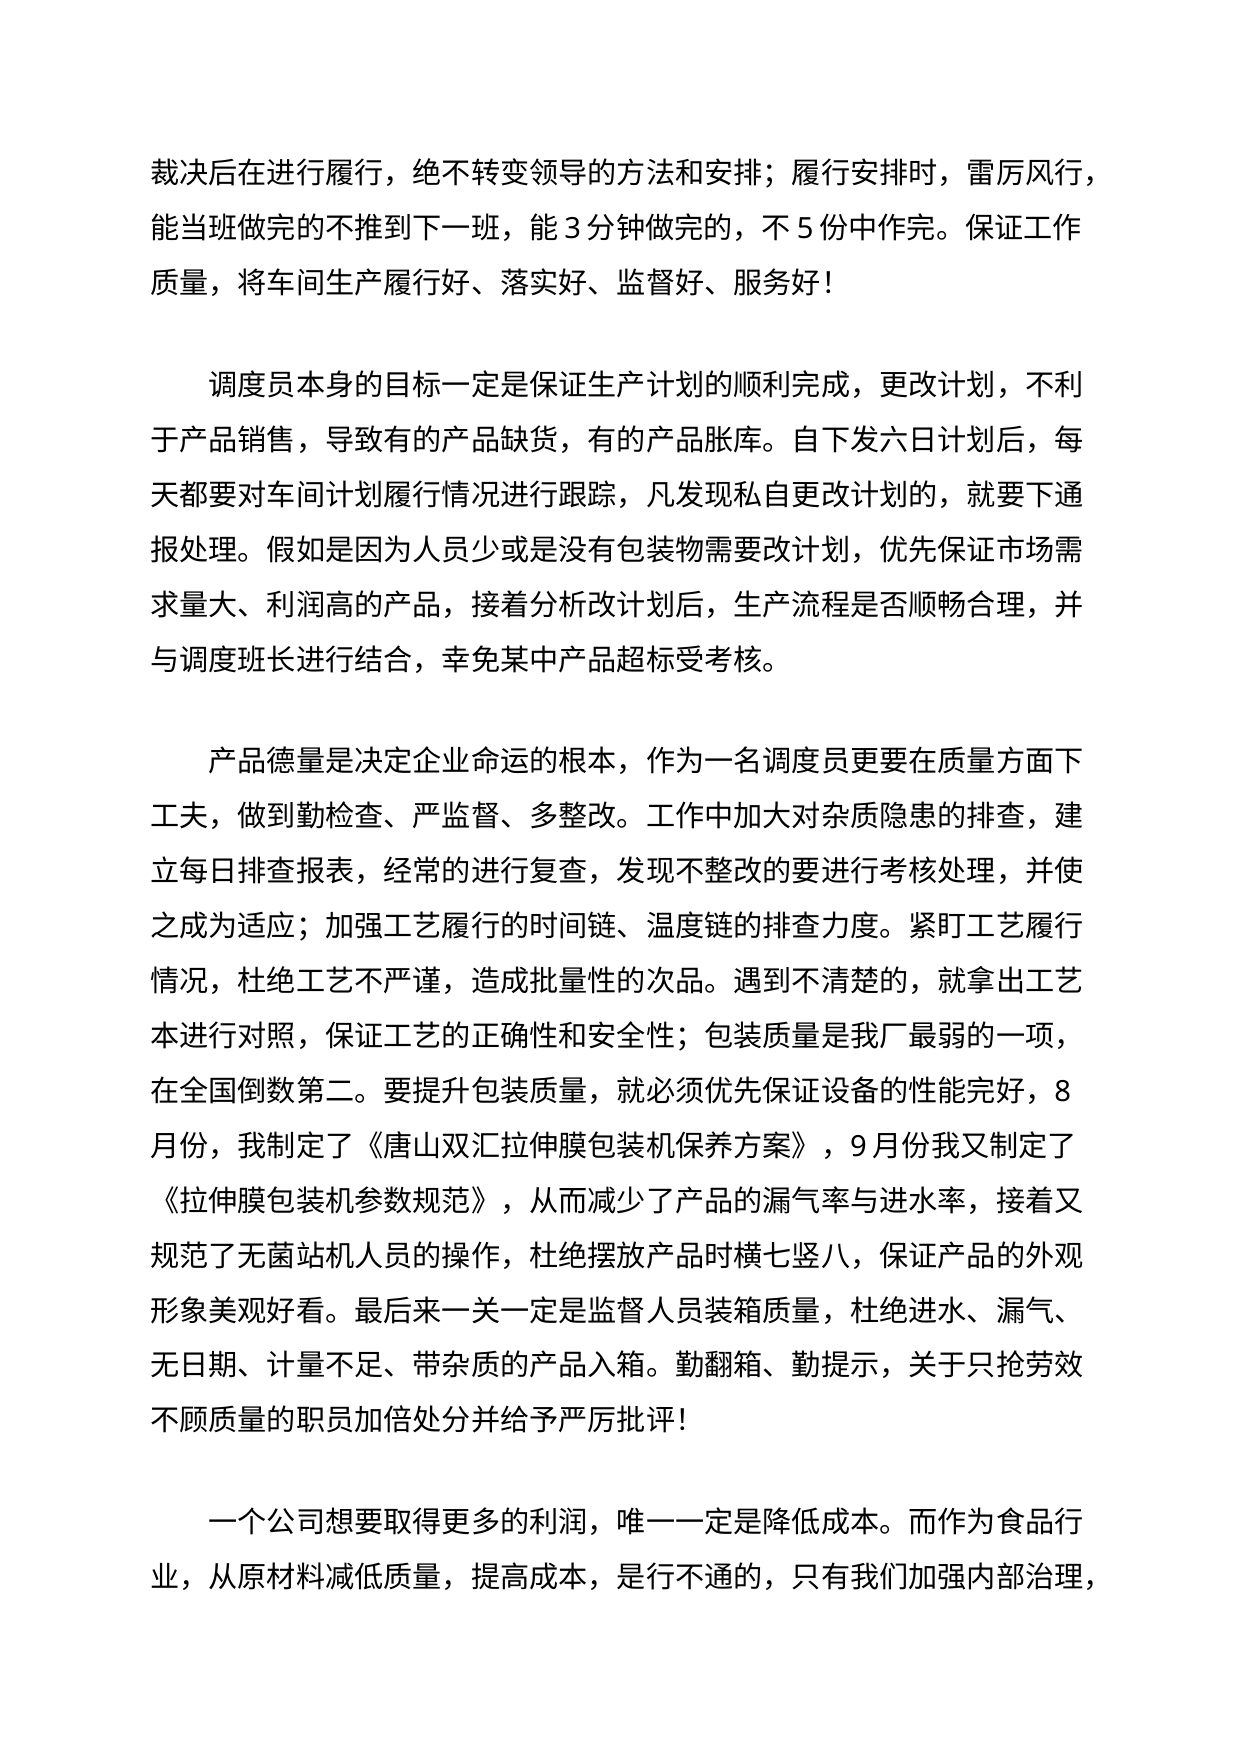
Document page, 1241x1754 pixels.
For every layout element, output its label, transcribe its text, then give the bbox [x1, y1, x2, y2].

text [150, 1499, 1090, 1596]
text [150, 150, 1090, 302]
text 调度员本身的目标一定是保证生产计划的顺利完成，更改计划，不利于产品销售，导致有的产品缺货，有的产品胀库。自下发六日计划后，每天都要对车间计划履行情况进行跟踪，凡发现私自更改计划的，就要下通报处理。假如是因为人员少或是没有包装物需要改计划，优先保证市场需求量大、利润高的产品，接着分析改计划后，生产流程是否顺畅合理，并与调度班长进行结合，幸免某中产品超标受考核。 [150, 362, 1090, 678]
text 产品德量是决定企业命运的根本，作为一名调度员更要在质量方面下工夫，做到勤检查、严监督、多整改。工作中加大对杂质隐患的排查，建立每日排查报表，经常的进行复查，发现不整改的要进行考核处理，并使之成为适应；加强工艺履行的时间链、温度链的排查力度。紧盯工艺履行情况，杜绝工艺不严谨，造成批量性的次品。遇到不清楚的，就拿出工艺本进行对照，保证工艺的正确性和安全性；包装质量是我厂最弱的一项，在全国倒数第二。要提升包装质量，就必须优先保证设备的性能完好，8月份，我制定了《唐山双汇拉伸膜包装机保养方案》，9月份我又制定了《拉伸膜包装机参数规范》，从而减少了产品的漏气率与进水率，接着又规范了无菌站机人员的操作，杜绝摆放产品时横七竖八，保证产品的外观形象美观好看。最后来一关一定是监督人员装箱质量，杜绝进水、漏气、无日期、计量不足、带杂质的产品入箱。勤翻箱、勤提示，关于只抢劳效不顾质量的职员加倍处分并给予严厉批评！ [150, 738, 1090, 1439]
